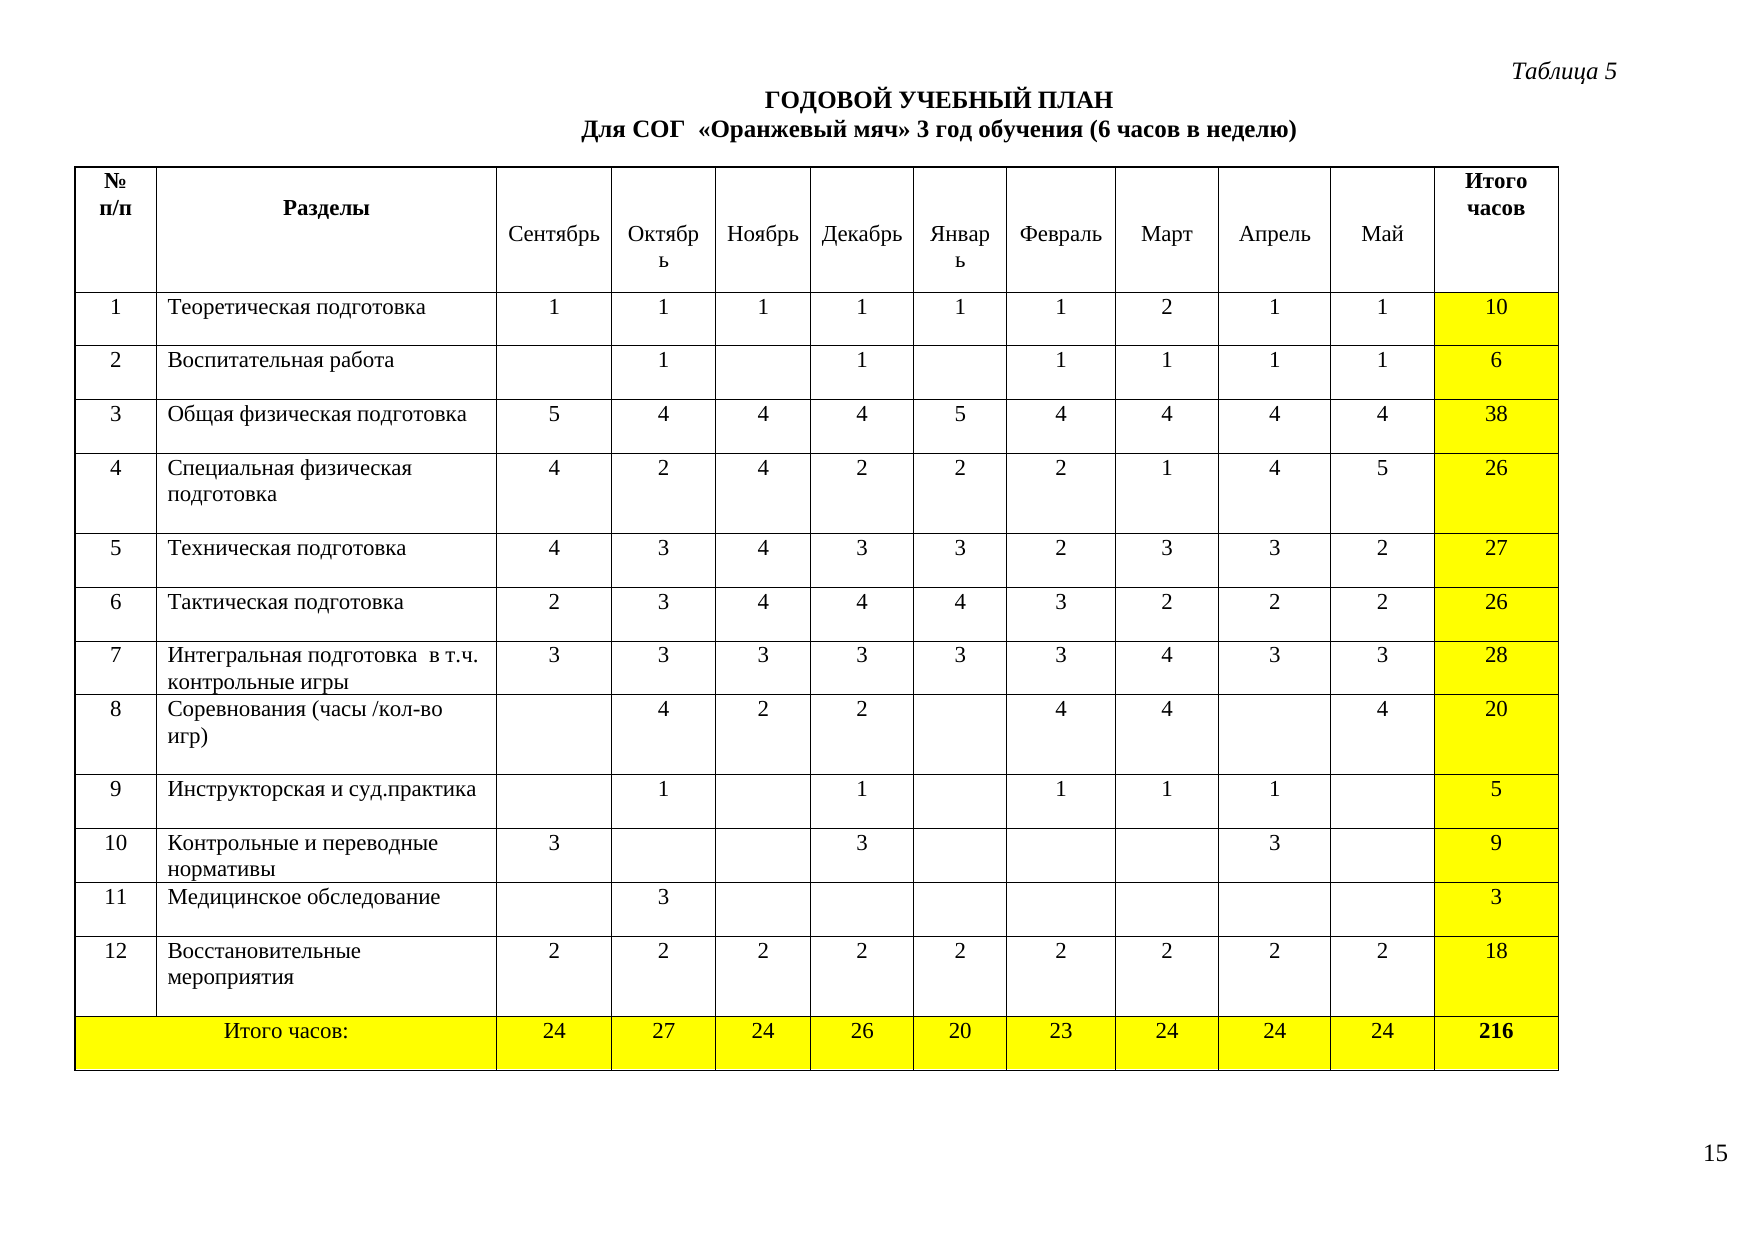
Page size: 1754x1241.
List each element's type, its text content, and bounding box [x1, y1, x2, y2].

table_cell 2 [716, 937, 810, 1016]
table_cell 27 [1435, 534, 1558, 587]
table_cell 2 [1219, 937, 1330, 1016]
table_cell 4 [1116, 642, 1218, 694]
table_cell 4 [1116, 400, 1218, 453]
table_cell [1219, 695, 1330, 774]
table_cell 1 [1116, 454, 1218, 533]
table_header Ноябрь [716, 168, 810, 292]
table_cell 3 [811, 829, 913, 882]
table_cell 4 [1219, 454, 1330, 533]
table_cell 2 [914, 454, 1006, 533]
table_cell Восстановительные мероприятия [157, 937, 496, 1016]
table_cell 1 [1219, 775, 1330, 828]
table_cell 1 [1007, 346, 1115, 399]
table_cell 1 [1116, 775, 1218, 828]
table_cell 2 [497, 588, 611, 641]
table_cell 8 [76, 695, 156, 774]
table_cell 4 [716, 588, 810, 641]
table_cell 4 [716, 454, 810, 533]
table_cell 1 [612, 775, 715, 828]
table_cell 2 [811, 937, 913, 1016]
table_cell 4 [1007, 695, 1115, 774]
table_cell [1007, 883, 1115, 936]
table_cell 2 [811, 454, 913, 533]
table_cell 3 [1331, 642, 1434, 694]
table_cell 11 [76, 883, 156, 936]
table_header Сентябрь [497, 168, 611, 292]
table_cell 2 [1007, 534, 1115, 587]
table_cell 3 [497, 829, 611, 882]
table_cell 12 [76, 937, 156, 1016]
table_cell 1 [612, 293, 715, 345]
table_cell [716, 775, 810, 828]
table_cell [1219, 883, 1330, 936]
table_cell 2 [1116, 293, 1218, 345]
table_cell [716, 829, 810, 882]
table_cell 4 [716, 400, 810, 453]
table_cell 4 [612, 695, 715, 774]
table_cell 2 [811, 695, 913, 774]
table_cell 24 [1116, 1017, 1218, 1069]
table_cell 26 [811, 1017, 913, 1069]
table_cell 4 [914, 588, 1006, 641]
table_cell Воспитательная работа [157, 346, 496, 399]
table_cell Медицинское обследование [157, 883, 496, 936]
table_cell 26 [1435, 588, 1558, 641]
table_cell 10 [76, 829, 156, 882]
table_cell [1116, 829, 1218, 882]
table_cell 4 [716, 534, 810, 587]
table_cell 6 [76, 588, 156, 641]
table_cell 1 [1219, 293, 1330, 345]
table_cell 2 [1331, 534, 1434, 587]
table_cell 3 [497, 642, 611, 694]
table_cell 1 [1116, 346, 1218, 399]
table_cell 7 [76, 642, 156, 694]
table_cell 3 [612, 883, 715, 936]
table_cell 3 [811, 534, 913, 587]
table_cell 1 [76, 293, 156, 345]
table_cell 18 [1435, 937, 1558, 1016]
table_cell Техническая подготовка [157, 534, 496, 587]
table_header Октябрь [612, 168, 715, 292]
table_cell 23 [1007, 1017, 1115, 1069]
table_header Январь [914, 168, 1006, 292]
table_cell 20 [914, 1017, 1006, 1069]
table_cell 1 [1007, 293, 1115, 345]
table_cell 20 [1435, 695, 1558, 774]
table_cell [914, 695, 1006, 774]
table_cell 9 [1435, 829, 1558, 882]
table_cell 3 [612, 642, 715, 694]
table_cell 1 [811, 775, 913, 828]
table_cell Соревнования (часы /кол-во игр) [157, 695, 496, 774]
table_cell 2 [1331, 588, 1434, 641]
table_cell [716, 883, 810, 936]
table_cell 3 [1219, 642, 1330, 694]
table_cell Тактическая подготовка [157, 588, 496, 641]
table_cell 3 [716, 642, 810, 694]
table_cell 3 [914, 642, 1006, 694]
table_cell 6 [1435, 346, 1558, 399]
table_header Февраль [1007, 168, 1115, 292]
table_cell 5 [914, 400, 1006, 453]
table_cell 2 [1007, 454, 1115, 533]
table_header Март [1116, 168, 1218, 292]
table_cell [914, 829, 1006, 882]
table_header Итого часов [1435, 168, 1558, 292]
table_cell 27 [612, 1017, 715, 1069]
table_cell 4 [811, 588, 913, 641]
table_cell 4 [1331, 400, 1434, 453]
table_cell 4 [497, 454, 611, 533]
table_cell 2 [1007, 937, 1115, 1016]
table_cell 2 [612, 454, 715, 533]
table_header Разделы [157, 168, 496, 292]
table_cell 3 [811, 642, 913, 694]
table_cell [497, 775, 611, 828]
table_cell 24 [716, 1017, 810, 1069]
table_cell Общая физическая подготовка [157, 400, 496, 453]
table_cell 24 [1219, 1017, 1330, 1069]
table_cell Инструкторская и суд.практика [157, 775, 496, 828]
text ГОДОВОЙ УЧЕБНЫЙ ПЛАН [150, 85, 1728, 114]
table_cell [497, 883, 611, 936]
table_cell Контрольные и переводные нормативы [157, 829, 496, 882]
table_cell [612, 829, 715, 882]
table_cell 4 [811, 400, 913, 453]
table_cell 5 [497, 400, 611, 453]
table_cell 2 [497, 937, 611, 1016]
table_cell 2 [1116, 937, 1218, 1016]
table_cell 1 [1331, 346, 1434, 399]
table_cell 2 [1331, 937, 1434, 1016]
table_cell 1 [1219, 346, 1330, 399]
table_header Май [1331, 168, 1434, 292]
table_cell 3 [1007, 642, 1115, 694]
table_cell 2 [612, 937, 715, 1016]
table_cell 1 [811, 346, 913, 399]
table_cell Специальная физическая подготовка [157, 454, 496, 533]
table_cell 3 [612, 588, 715, 641]
table_cell 28 [1435, 642, 1558, 694]
table_cell 9 [76, 775, 156, 828]
table_cell [914, 775, 1006, 828]
table_cell [1116, 883, 1218, 936]
table_cell 3 [1435, 883, 1558, 936]
table_cell 1 [914, 293, 1006, 345]
table_cell 1 [1331, 293, 1434, 345]
table_cell 4 [76, 454, 156, 533]
table_cell 3 [914, 534, 1006, 587]
table_cell 4 [1331, 695, 1434, 774]
table_cell [1331, 829, 1434, 882]
table_cell [914, 883, 1006, 936]
table_cell 1 [612, 346, 715, 399]
table_cell 38 [1435, 400, 1558, 453]
table_cell 3 [1219, 829, 1330, 882]
table_cell 1 [497, 293, 611, 345]
table_cell 1 [1007, 775, 1115, 828]
table_cell 4 [1007, 400, 1115, 453]
text Для СОГ «Оранжевый мяч» 3 год обучения (6 часов в неделю) [150, 114, 1728, 142]
table_cell 2 [716, 695, 810, 774]
table_cell [1007, 829, 1115, 882]
table_cell 4 [497, 534, 611, 587]
table_cell 2 [914, 937, 1006, 1016]
table_cell Теоретическая подготовка [157, 293, 496, 345]
table_cell 24 [497, 1017, 611, 1069]
table_cell [497, 695, 611, 774]
table_header Апрель [1219, 168, 1330, 292]
table_cell Интегральная подготовка в т.ч. контрольные игры [157, 642, 496, 694]
table_cell 5 [1331, 454, 1434, 533]
text Таблица 5 [150, 56, 1728, 85]
table_cell 3 [1007, 588, 1115, 641]
table_cell 3 [76, 400, 156, 453]
table_cell 2 [1219, 588, 1330, 641]
table_cell 1 [716, 293, 810, 345]
table_cell 2 [1116, 588, 1218, 641]
table_cell 3 [612, 534, 715, 587]
table_cell 3 [1116, 534, 1218, 587]
table_cell [716, 346, 810, 399]
table_header Декабрь [811, 168, 913, 292]
table_cell 10 [1435, 293, 1558, 345]
table_cell 24 [1331, 1017, 1434, 1069]
table_cell 5 [1435, 775, 1558, 828]
table_cell 4 [612, 400, 715, 453]
table_cell [914, 346, 1006, 399]
table_cell 26 [1435, 454, 1558, 533]
table_cell 4 [1219, 400, 1330, 453]
table_cell 2 [76, 346, 156, 399]
table_cell Итого часов: [76, 1017, 496, 1069]
table_cell [811, 883, 913, 936]
table_cell 4 [1116, 695, 1218, 774]
table_cell [1331, 883, 1434, 936]
table_cell 3 [1219, 534, 1330, 587]
table_cell 1 [811, 293, 913, 345]
table_cell [497, 346, 611, 399]
table_cell [1331, 775, 1434, 828]
table_cell 216 [1435, 1017, 1558, 1069]
table_header № п/п [76, 168, 156, 292]
table_cell 5 [76, 534, 156, 587]
